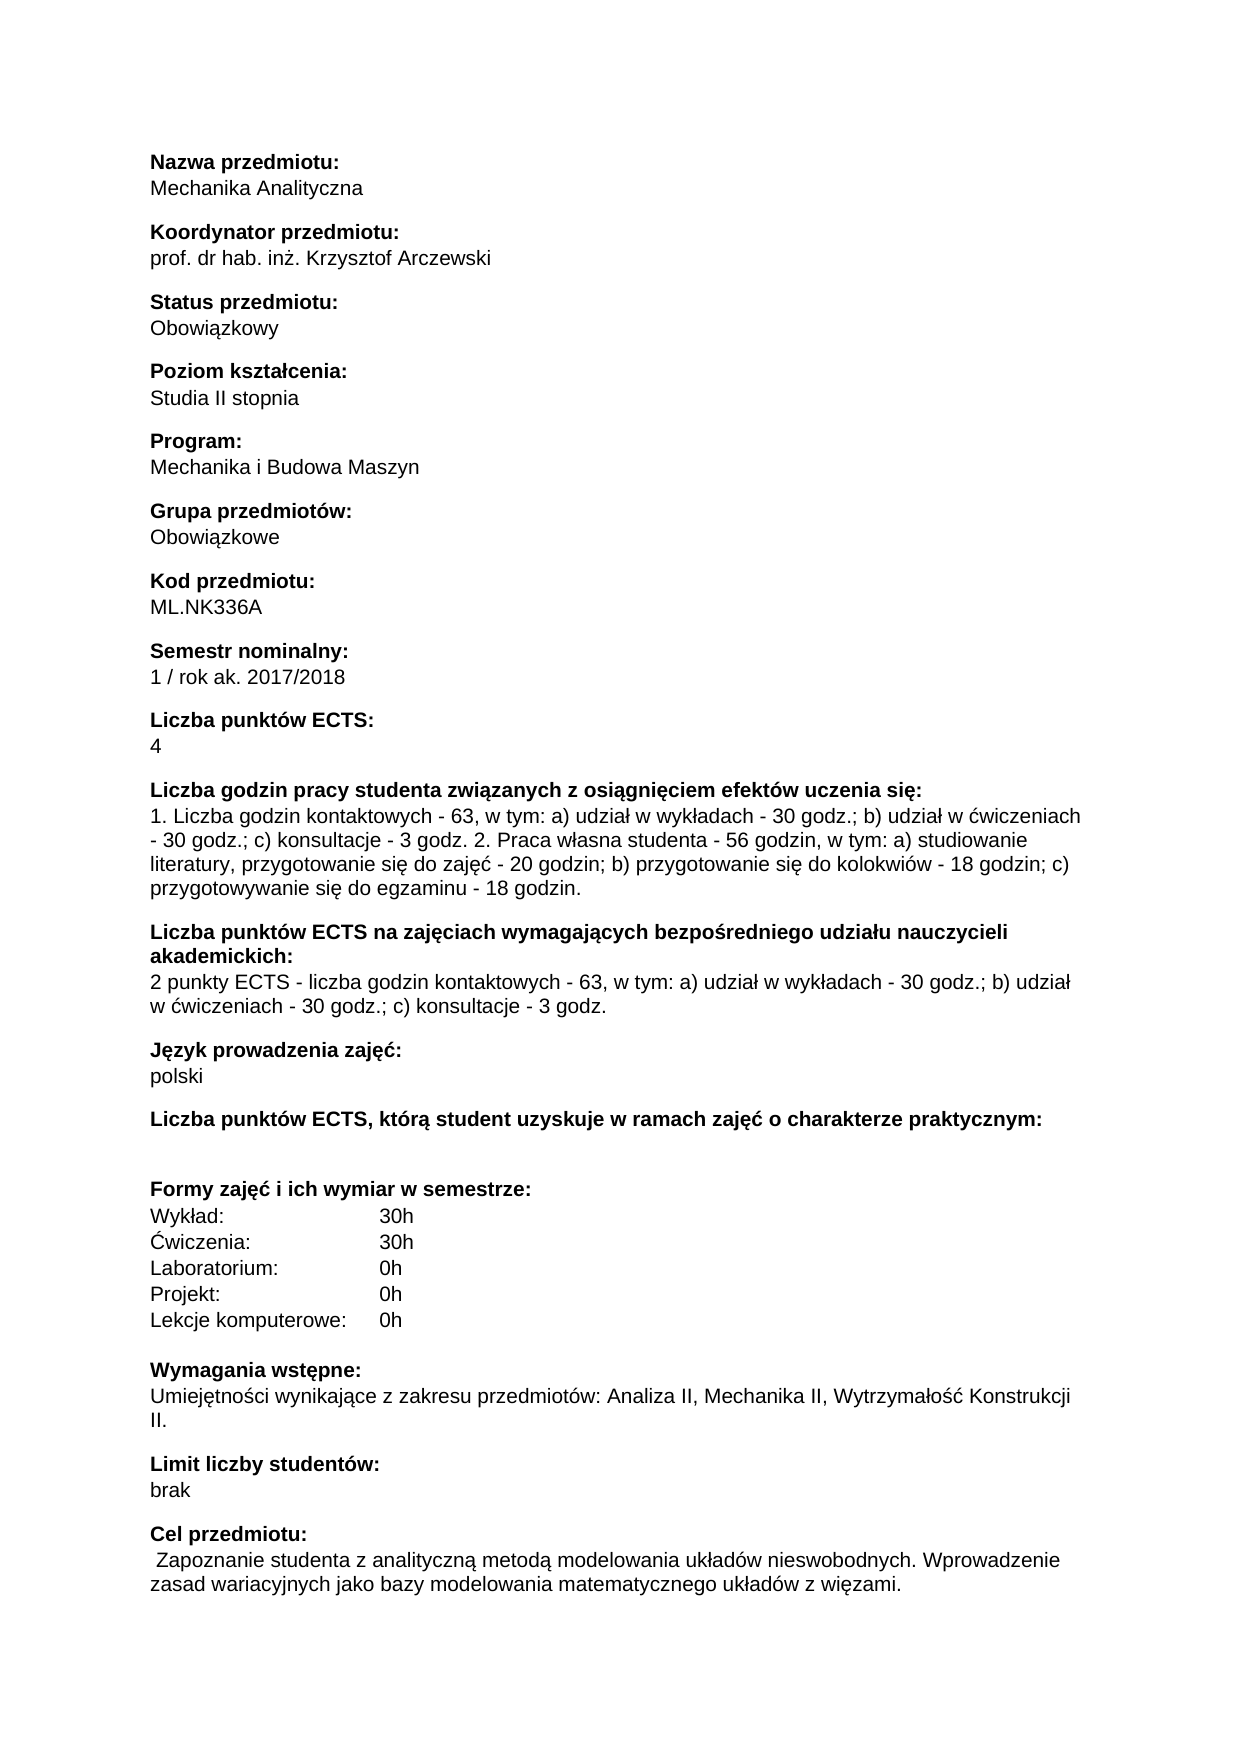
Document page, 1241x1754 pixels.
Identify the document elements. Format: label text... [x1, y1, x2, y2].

text Wymagania wstępne: [150, 1358, 1090, 1382]
text Studia II stopnia [150, 385, 1090, 409]
table_cell 30h [369, 1228, 597, 1254]
text Umiejętności wynikające z zakresu przedmiotów: Analiza II, Mechanika II, Wytrzymałość Konstrukcji II. [150, 1384, 1090, 1432]
table_cell 0h [369, 1306, 597, 1332]
table_cell 0h [369, 1280, 597, 1306]
text prof. dr hab. inż. Krzysztof Arczewski [150, 246, 1090, 270]
text 4 [150, 734, 1090, 758]
table_cell Ćwiczenia: [140, 1230, 367, 1254]
text Liczba punktów ECTS na zajęciach wymagających bezpośredniego udziału nauczycieli akademickich: [150, 920, 1090, 968]
text Semestr nominalny: [150, 638, 1090, 662]
text Program: [150, 429, 1090, 453]
text 2 punkty ECTS - liczba godzin kontaktowych - 63, w tym: a) udział w wykładach - 30 godz.; b) udział w ćwiczeniach - 30 godz.; c) konsultacje - 3 godz. [150, 970, 1090, 1018]
text Mechanika Analityczna [150, 176, 1090, 200]
text Liczba punktów ECTS, którą student uzyskuje w ramach zajęć o charakterze praktycznym: [150, 1107, 1090, 1131]
table_cell Projekt: [140, 1282, 367, 1306]
text 1. Liczba godzin kontaktowych - 63, w tym: a) udział w wykładach - 30 godz.; b) udział w ćwiczeniach - 30 godz.; c) konsultacje - 3 godz. 2. Praca własna studenta - 56 godzin, w tym: a) studiowanie literatury, przygotowanie się do zajęć - 20 godzin; b) przygotowanie się do kolokwiów - 18 godzin; c) przygotowywanie się do egzaminu - 18 godzin. [150, 804, 1090, 900]
text Formy zajęć i ich wymiar w semestrze: [150, 1177, 1090, 1201]
text Status przedmiotu: [150, 289, 1090, 313]
text Liczba punktów ECTS: [150, 708, 1090, 732]
table_header 30h [369, 1204, 597, 1228]
text Obowiązkowe [150, 525, 1090, 549]
text Obowiązkowy [150, 316, 1090, 339]
text Poziom kształcenia: [150, 359, 1090, 383]
table_cell Laboratorium: [140, 1256, 367, 1280]
text ML.NK336A [150, 595, 1090, 619]
text Mechanika i Budowa Maszyn [150, 455, 1090, 479]
text Grupa przedmiotów: [150, 499, 1090, 523]
table_cell Lekcje komputerowe: [140, 1308, 367, 1332]
text Koordynator przedmiotu: [150, 220, 1090, 244]
table_cell 0h [369, 1254, 597, 1280]
text Zapoznanie studenta z analityczną metodą modelowania układów nieswobodnych. Wprowadzenie zasad wariacyjnych jako bazy modelowania matematycznego układów z więzami. [150, 1547, 1090, 1595]
table_header Wykład: [140, 1204, 367, 1228]
text 1 / rok ak. 2017/2018 [150, 664, 1090, 688]
text Nazwa przedmiotu: [150, 150, 1090, 174]
text Język prowadzenia zajęć: [150, 1037, 1090, 1061]
text brak [150, 1478, 1090, 1502]
text Cel przedmiotu: [150, 1521, 1090, 1545]
text Kod przedmiotu: [150, 569, 1090, 593]
text Limit liczby studentów: [150, 1452, 1090, 1476]
text polski [150, 1063, 1090, 1087]
text Liczba godzin pracy studenta związanych z osiągnięciem efektów uczenia się: [150, 778, 1090, 802]
